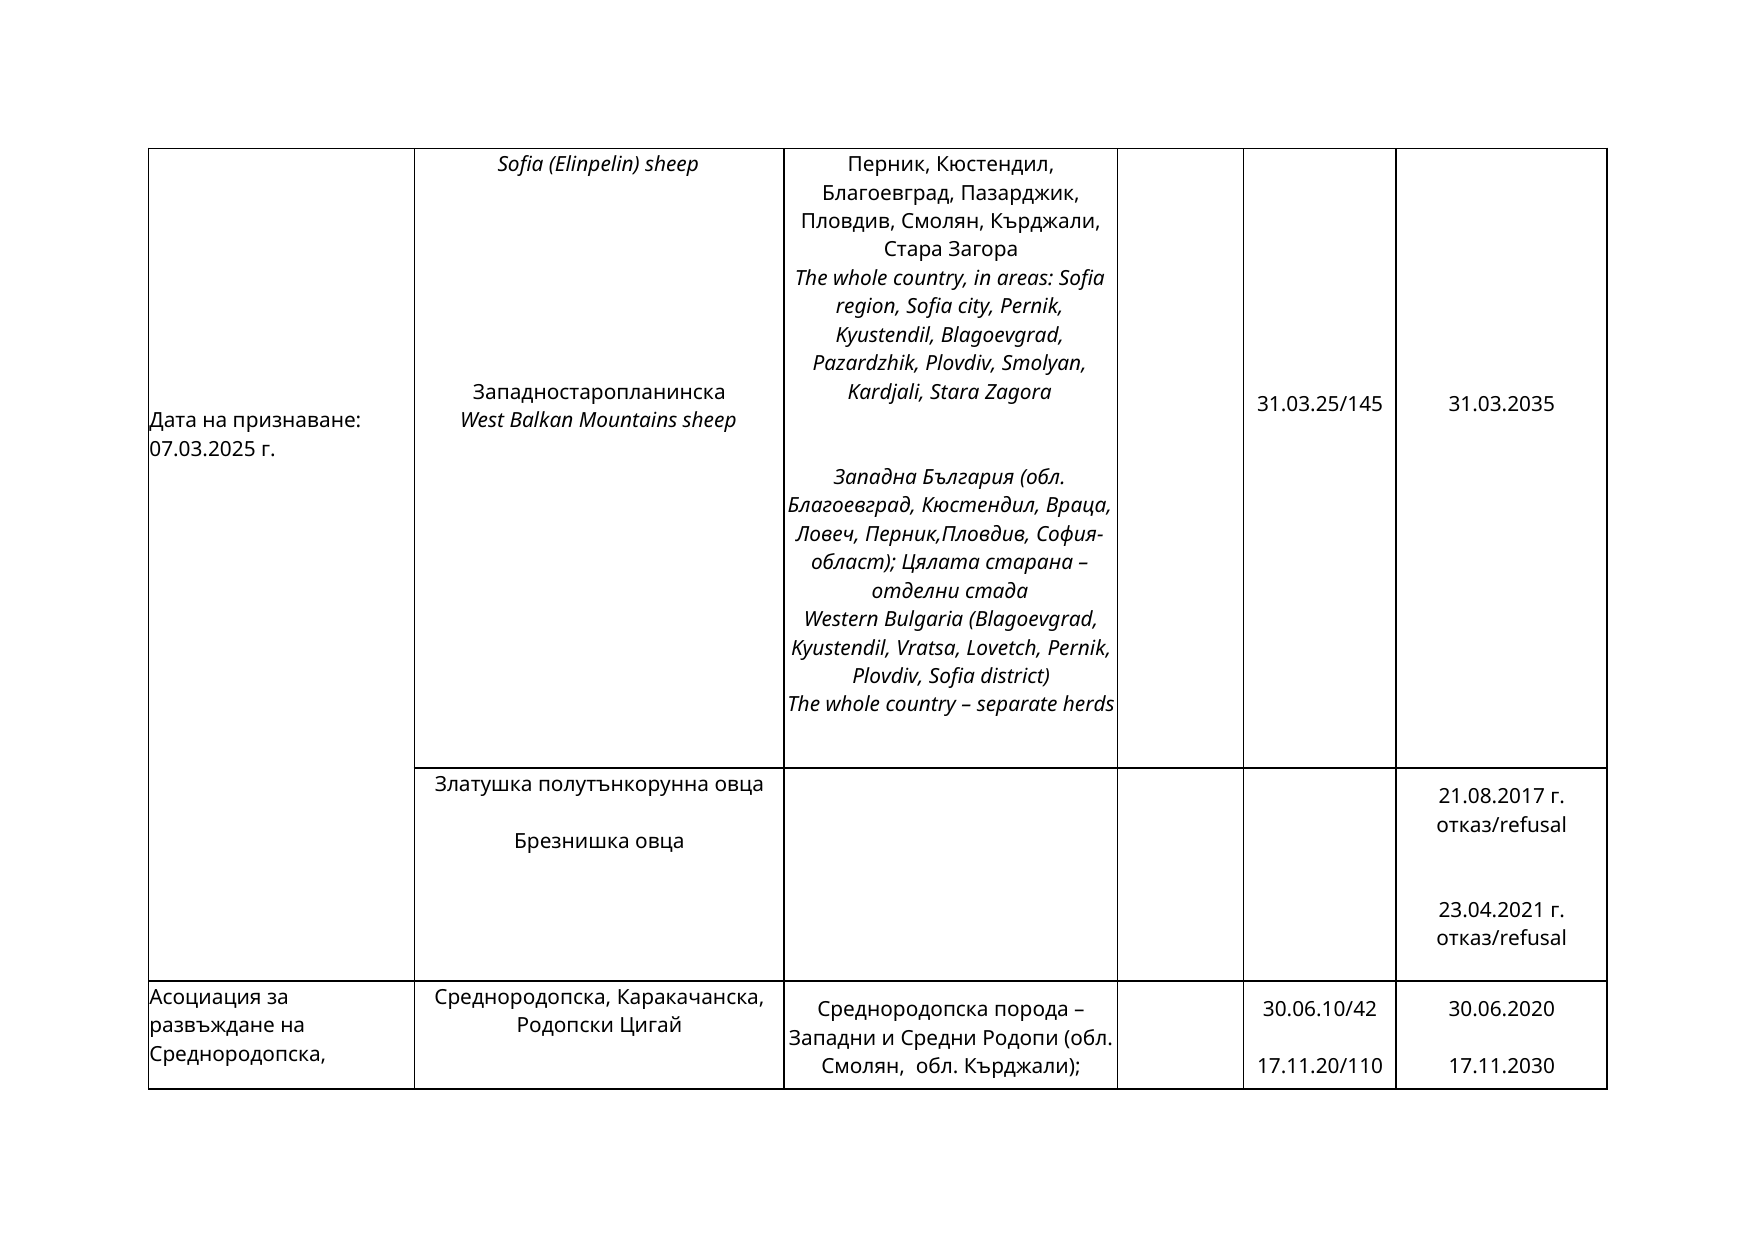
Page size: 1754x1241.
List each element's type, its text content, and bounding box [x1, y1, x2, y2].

table_cell [785, 769, 1117, 980]
table_cell 21.08.2017 г. отказ/refusal 23.04.2021 г. отказ/refusal [1397, 769, 1606, 980]
table_cell Златушка полутънкорунна овца Брезнишка овца [415, 769, 783, 980]
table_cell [415, 982, 783, 1088]
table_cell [415, 149, 783, 767]
table_cell [1118, 769, 1243, 980]
table_cell [1118, 982, 1243, 1088]
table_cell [1397, 982, 1606, 1088]
table_cell [1118, 149, 1243, 767]
table_cell [1244, 769, 1395, 980]
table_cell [1244, 982, 1395, 1088]
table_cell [785, 982, 1117, 1088]
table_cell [1244, 149, 1395, 767]
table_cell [785, 149, 1117, 767]
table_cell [1397, 149, 1606, 767]
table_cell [149, 982, 414, 1088]
